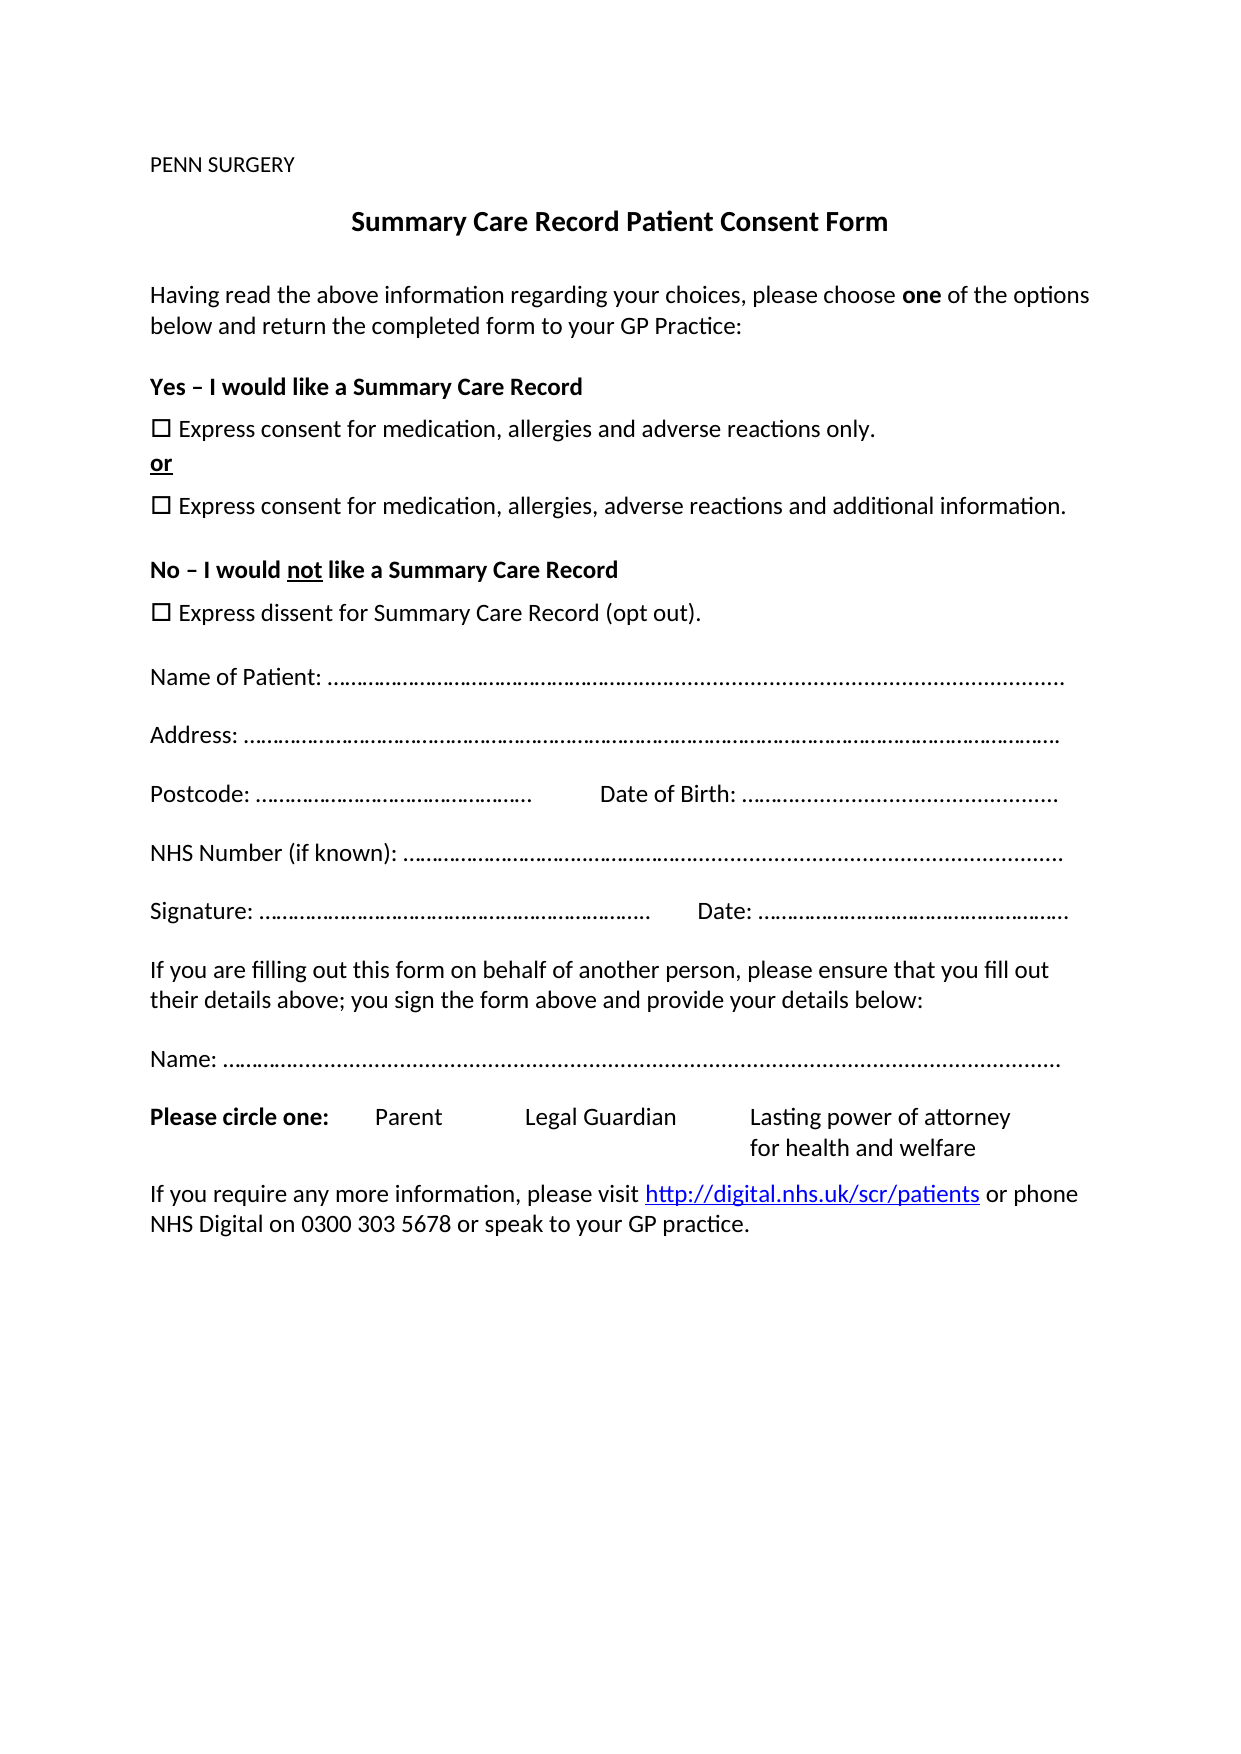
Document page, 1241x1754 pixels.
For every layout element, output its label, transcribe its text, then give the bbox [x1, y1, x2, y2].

text for health and welfare [150, 1132, 1090, 1162]
text PENN SURGERY [150, 150, 1090, 178]
text Having read the above information regarding your choices, please choose one of the options below and return the completed form to your GP Practice: [150, 279, 1090, 340]
text Summary Care Record Patient Consent Form [150, 203, 1090, 239]
text NHS Number (if known): …………………………..………………........................................................... [150, 837, 1090, 867]
text Yes – I would like a Summary Care Record [150, 371, 1090, 401]
text Please circle one: Parent Legal Guardian Lasting power of attorney [150, 1101, 1090, 1132]
text Name: ………….......................................................................................................................... [150, 1043, 1090, 1073]
text Name of Patient: ………………………………………………..…............................................................... [150, 661, 1090, 692]
text Postcode: ………………………………………… Date of Birth: ……….......................................... [150, 778, 1090, 809]
text If you require any more information, please visit http://digital.nhs.uk/scr/patients or phone NHS Digital on 0300 303 5678 or speak to your GP practice. [150, 1178, 1090, 1239]
text Address: ……………………………………………………………………………………………………………………………. [150, 719, 1090, 750]
text No – I would not like a Summary Care Record [150, 554, 1090, 585]
text □ Express consent for medication, allergies, adverse reactions and additional information. [150, 478, 1090, 524]
text or [150, 447, 1090, 478]
text If you are filling out this form on behalf of another person, please ensure that you fill out their details above; you sign the form above and provide your details below: [150, 954, 1090, 1015]
text □ Express consent for medication, allergies and adverse reactions only. [150, 401, 1090, 447]
text Signature: ………………………………………………………….. Date: ……………………………………………… [150, 895, 1090, 926]
text □ Express dissent for Summary Care Record (opt out). [150, 585, 1090, 631]
